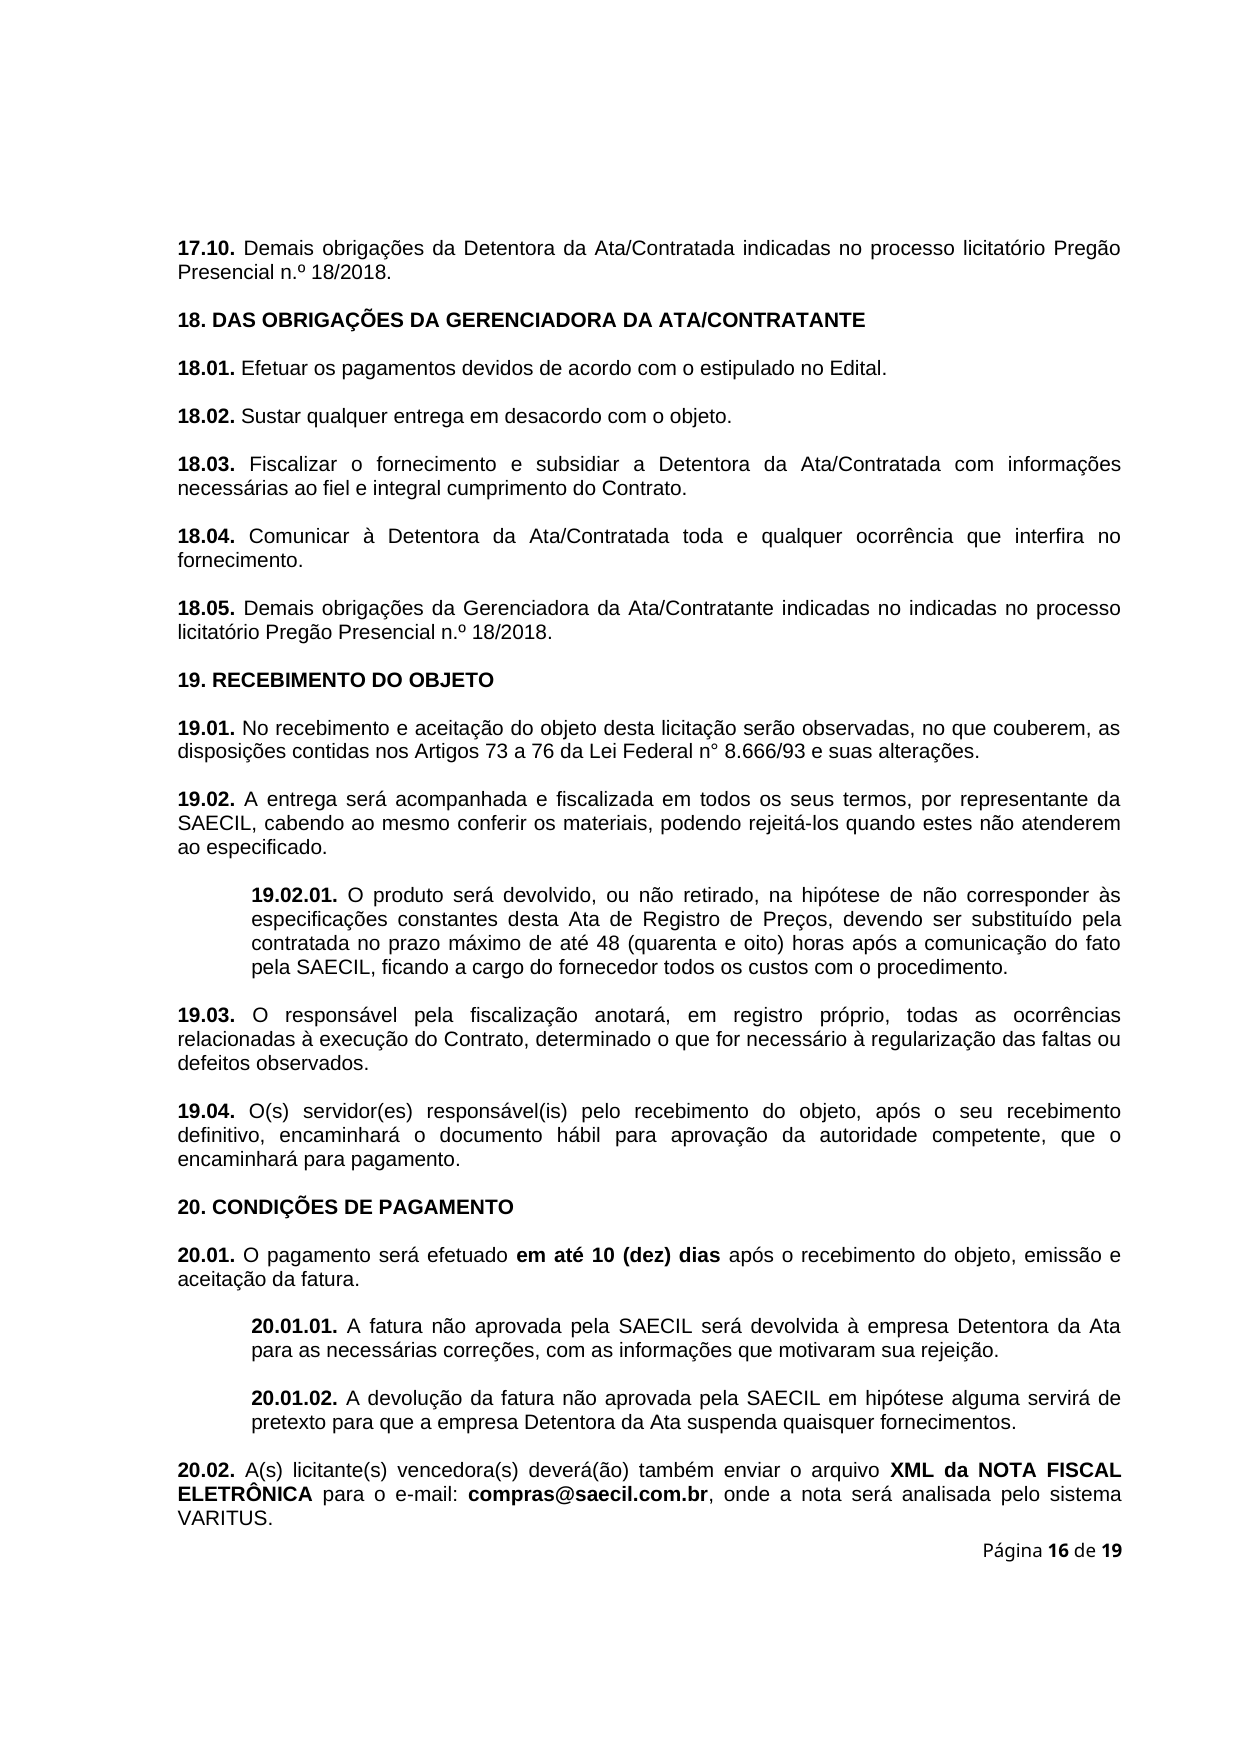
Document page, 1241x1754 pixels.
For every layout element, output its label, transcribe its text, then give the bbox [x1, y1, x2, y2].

text 20.01. O pagamento será efetuado em até 10 (dez) dias após o recebimento do objeto, emissão e aceitação da fatura. [177, 1242, 1122, 1290]
text 19. RECEBIMENTO DO OBJETO [177, 667, 1122, 691]
text 18.01. Efetuar os pagamentos devidos de acordo com o estipulado no Edital. [177, 356, 1122, 380]
text 19.02. A entrega será acompanhada e fiscalizada em todos os seus termos, por representante da SAECIL, cabendo ao mesmo conferir os materiais, podendo rejeitá-los quando estes não atenderem ao especificado. [177, 787, 1122, 859]
text 20.01.02. A devolução da fatura não aprovada pela SAECIL em hipótese alguma servirá de pretexto para que a empresa Detentora da Ata suspenda quaisquer fornecimentos. [251, 1386, 1122, 1434]
text 19.01. No recebimento e aceitação do objeto desta licitação serão observadas, no que couberem, as disposições contidas nos Artigos 73 a 76 da Lei Federal n° 8.666/93 e suas alterações. [177, 715, 1122, 763]
text 17.10. Demais obrigações da Detentora da Ata/Contratada indicadas no processo licitatório Pregão Presencial n.º 18/2018. [177, 236, 1122, 284]
text 18.04. Comunicar à Detentora da Ata/Contratada toda e qualquer ocorrência que interfira no fornecimento. [177, 524, 1122, 572]
text 18.05. Demais obrigações da Gerenciadora da Ata/Contratante indicadas no indicadas no processo licitatório Pregão Presencial n.º 18/2018. [177, 596, 1122, 643]
text 18.02. Sustar qualquer entrega em desacordo com o objeto. [177, 404, 1122, 428]
text 19.02.01. O produto será devolvido, ou não retirado, na hipótese de não corresponder às especificações constantes desta Ata de Registro de Preços, devendo ser substituído pela contratada no prazo máximo de até 48 (quarenta e oito) horas após a comunicação do fato pela SAECIL, ficando a cargo do fornecedor todos os custos com o procedimento. [251, 883, 1122, 979]
text 20. CONDIÇÕES DE PAGAMENTO [177, 1194, 1122, 1218]
text 18.03. Fiscalizar o fornecimento e subsidiar a Detentora da Ata/Contratada com informações necessárias ao fiel e integral cumprimento do Contrato. [177, 452, 1122, 500]
text 20.01.01. A fatura não aprovada pela SAECIL será devolvida à empresa Detentora da Ata para as necessárias correções, com as informações que motivaram sua rejeição. [251, 1314, 1122, 1362]
text 20.02. A(s) licitante(s) vencedora(s) deverá(ão) também enviar o arquivo XML da NOTA FISCAL ELETRÔNICA para o e-mail: compras@saecil.com.br, onde a nota será analisada pelo sistema VARITUS. [177, 1458, 1122, 1530]
text 19.03. O responsável pela fiscalização anotará, em registro próprio, todas as ocorrências relacionadas à execução do Contrato, determinado o que for necessário à regularização das faltas ou defeitos observados. [177, 1003, 1122, 1075]
text 19.04. O(s) servidor(es) responsável(is) pelo recebimento do objeto, após o seu recebimento definitivo, encaminhará o documento hábil para aprovação da autoridade competente, que o encaminhará para pagamento. [177, 1099, 1122, 1171]
text 18. DAS OBRIGAÇÕES DA GERENCIADORA DA ATA/CONTRATANTE [177, 308, 1122, 332]
